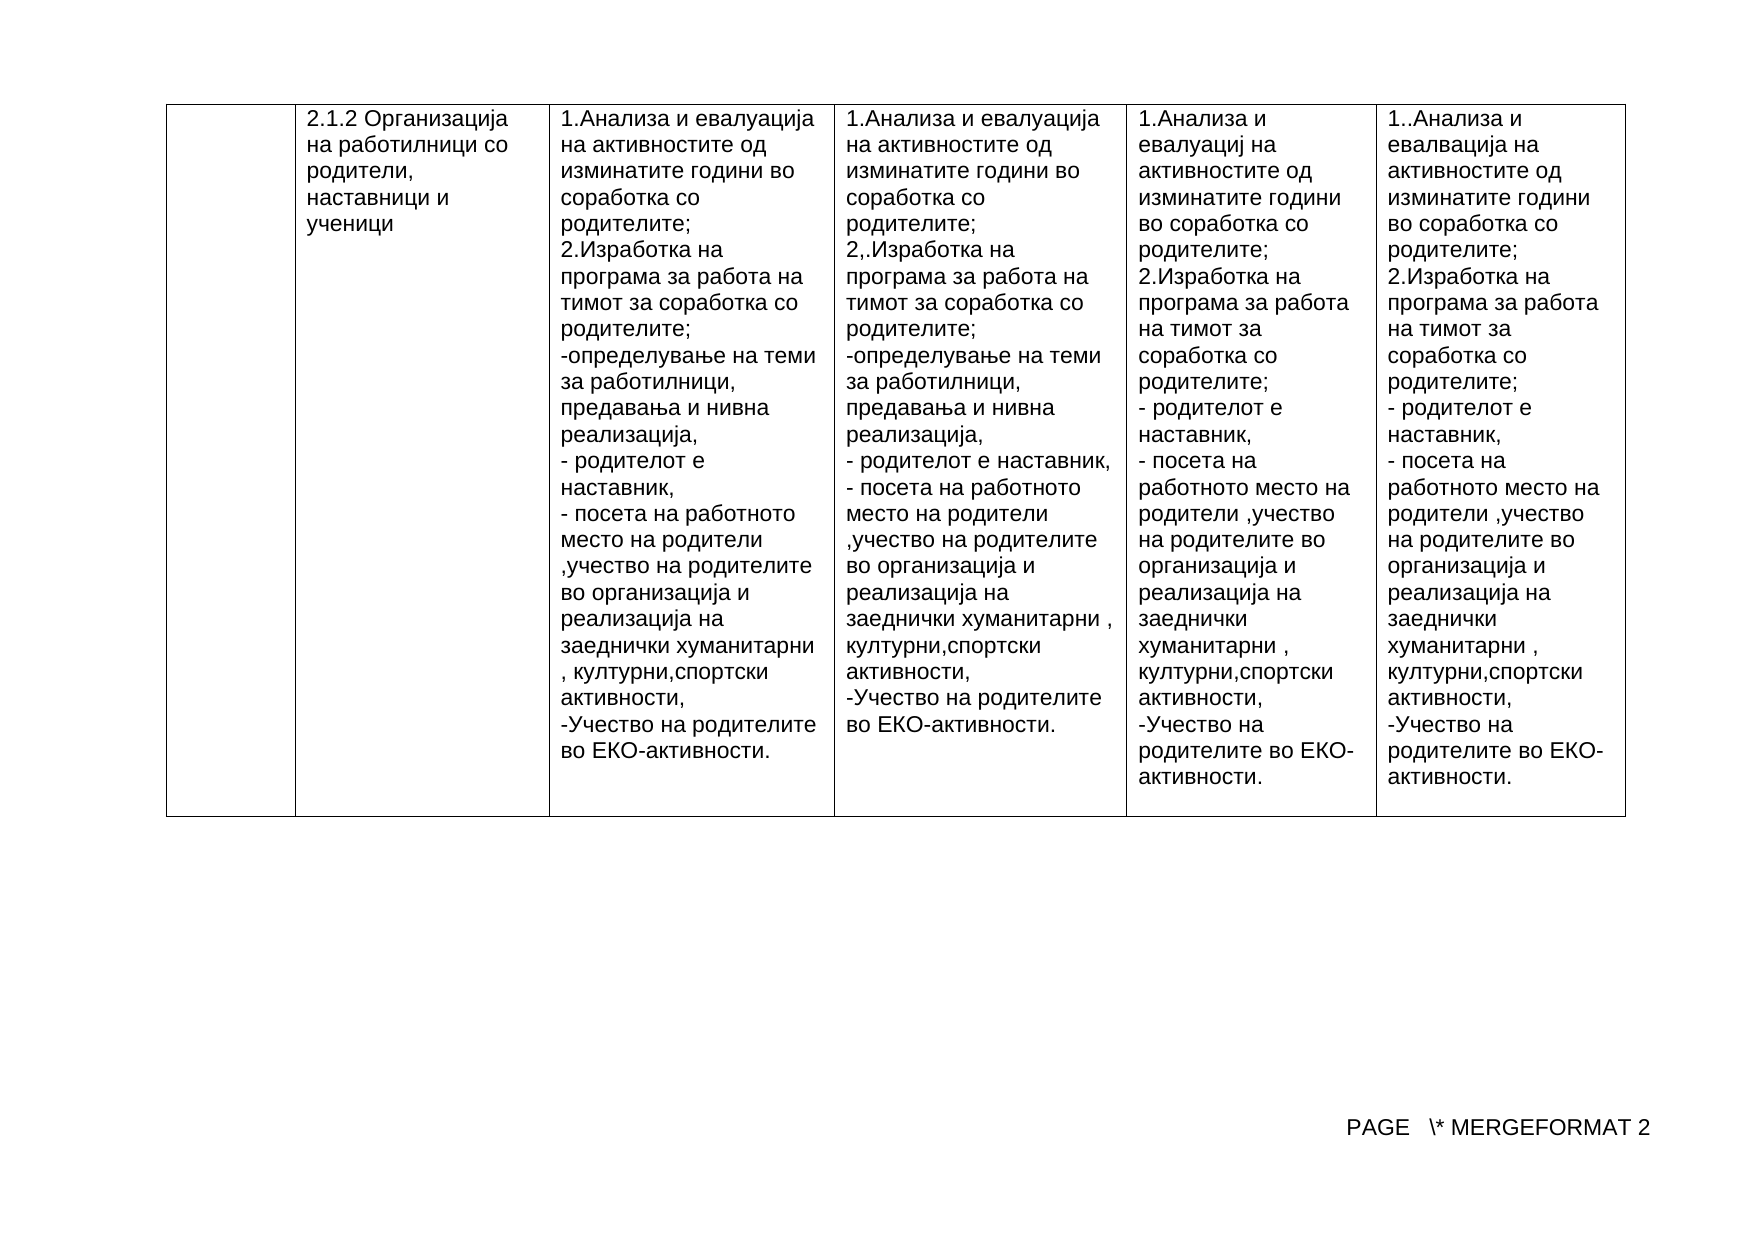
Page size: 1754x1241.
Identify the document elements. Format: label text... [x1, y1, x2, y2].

table_cell 2.1.2 Организација на работилници со родители, наставници и ученици [296, 105, 549, 816]
table_cell [167, 105, 295, 816]
table_cell 1.Анализа и евалуација на активностите од изминатите години во соработка со родителите; 2.Изработка на програма за работа на тимот за соработка со родителите; -определување на теми за работилници, предавања и нивна реализација, - родителот е наставник, - посета на работното место на родители ,учество на родителите во организација и реализација на заеднички хуманитарни , културни,спортски активности, -Учество на родителите во ЕКО-активности. [550, 105, 834, 816]
table_cell 1.Анализа и евалуација на активностите од изминатите години во соработка со родителите; 2,.Изработка на програма за работа на тимот за соработка со родителите; -определување на теми за работилници, предавања и нивна реализација, - родителот е наставник, - посета на работното место на родители ,учество на родителите во организација и реализација на заеднички хуманитарни , културни,спортски активности, -Учество на родителите во ЕКО-активности. [835, 105, 1126, 816]
table_cell 1.Анализа и евалуациј на активностите од изминатите години во соработка со родителите; 2.Изработка на програма за работа на тимот за соработка со родителите; - родителот е наставник, - посета на работното место на родители ,учество на родителите во организација и реализација на заеднички хуманитарни , културни,спортски активности, -Учество на родителите во ЕКО-активности. [1127, 105, 1376, 816]
table_cell 1..Анализа и евалвација на активностите од изминатите години во соработка со родителите; 2.Изработка на програма за работа на тимот за соработка со родителите; - родителот е наставник, - посета на работното место на родители ,учество на родителите во организација и реализација на заеднички хуманитарни , културни,спортски активности, -Учество на родителите во ЕКО-активности. [1377, 105, 1625, 816]
